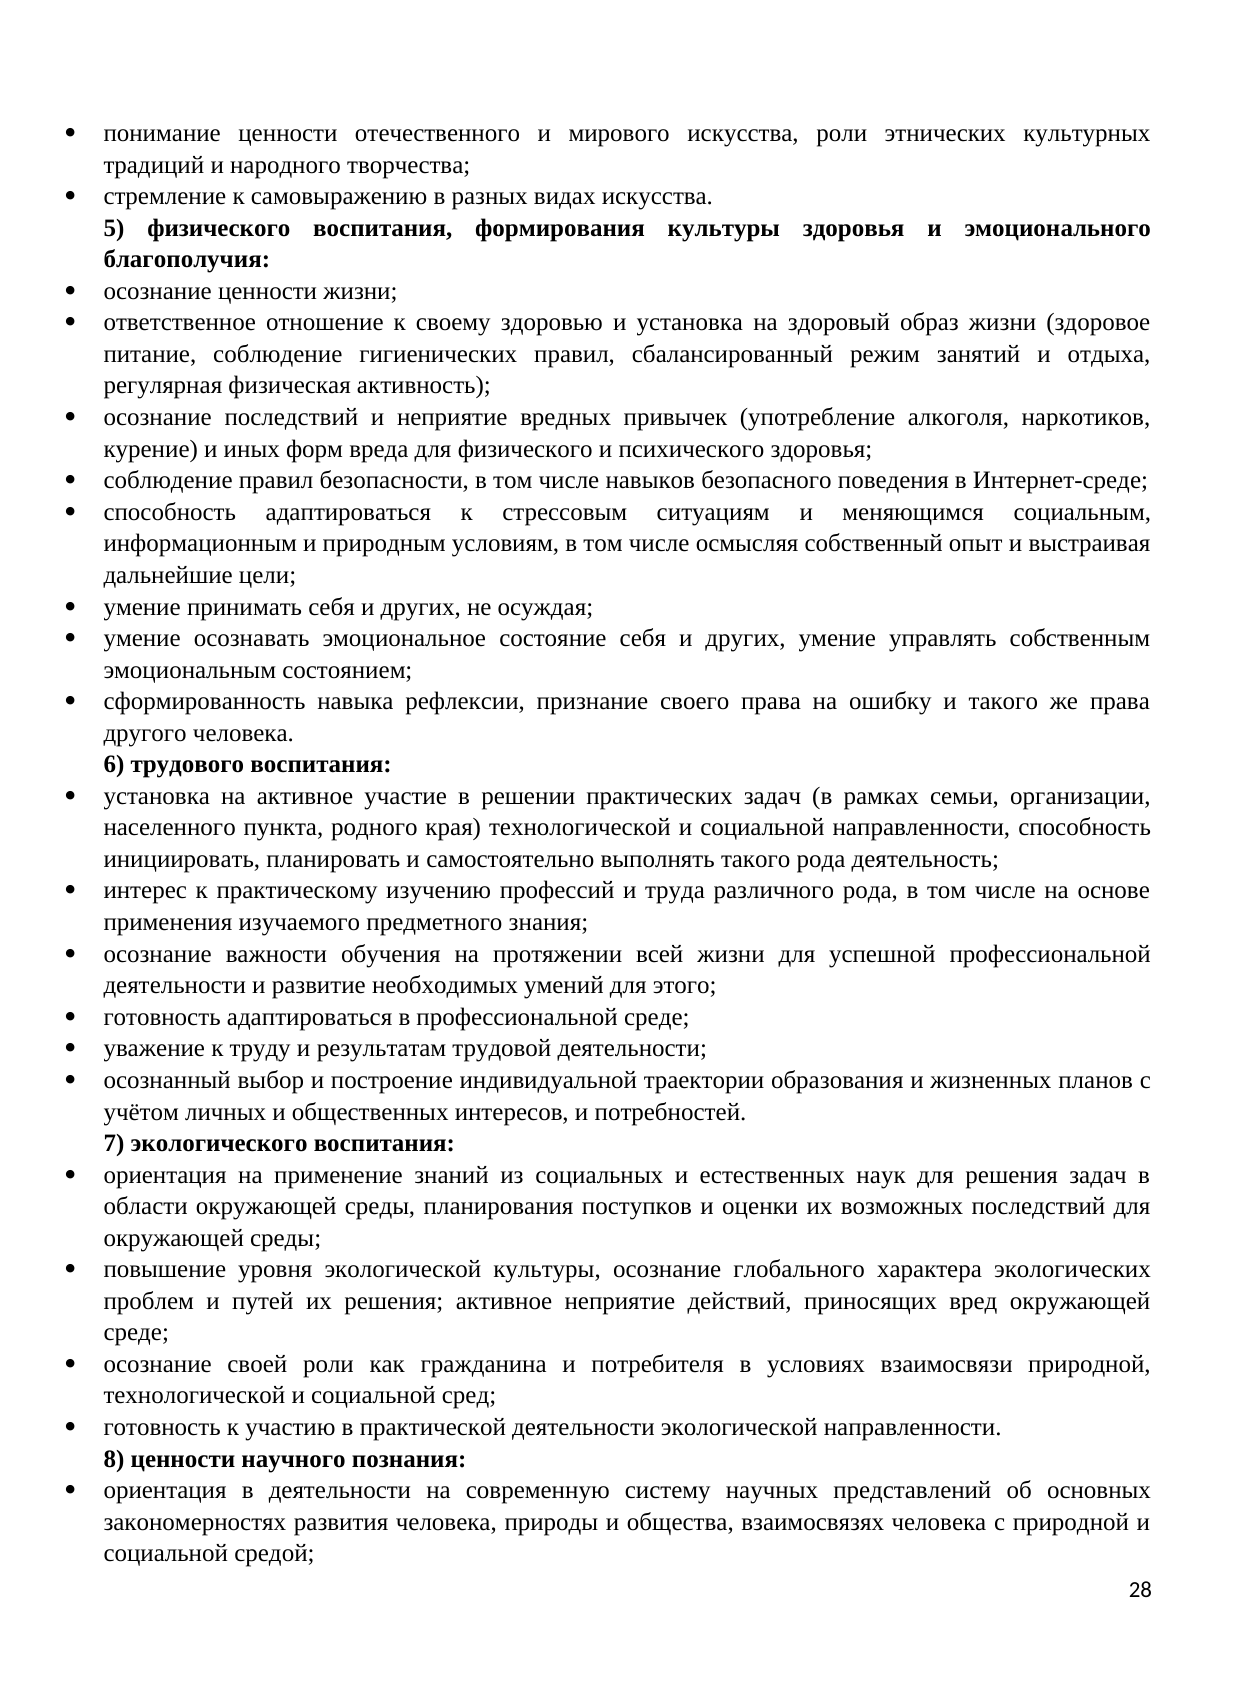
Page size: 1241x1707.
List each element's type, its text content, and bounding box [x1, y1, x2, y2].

list ответственное отношение к своему здоровью и установка на здоровый образ жизни (здоровое питание, соблюдение гигиенических правил, сбалансированный режим занятий и отдыха, регулярная физическая активность); [66, 307, 1152, 399]
list повышение уровня экологической культуры, осознание глобального характера экологических проблем и путей их решения; активное неприятие действий, приносящих вред окружающей среде; [66, 1254, 1152, 1346]
text 6) трудового воспитания: [103, 749, 1152, 778]
text 5) физического воспитания, формирования культуры здоровья и эмоционального благополучия: [103, 213, 1152, 273]
list готовность к участию в практической деятельности экологической направленности. [66, 1412, 1152, 1441]
text 8) ценности научного познания: [103, 1444, 1152, 1472]
list ориентация в деятельности на современную систему научных представлений об основных закономерностях развития человека, природы и общества, взаимосвязях человека с природной и социальной средой; [66, 1475, 1152, 1567]
list способность адаптироваться к стрессовым ситуациям и меняющимся социальным, информационным и природным условиям, в том числе осмысляя собственный опыт и выстраивая дальнейшие цели; [66, 497, 1152, 589]
list осознание своей роли как гражданина и потребителя в условиях взаимосвязи природной, технологической и социальной сред; [66, 1349, 1152, 1409]
list интерес к практическому изучению профессий и труда различного рода, в том числе на основе применения изучаемого предметного знания; [66, 876, 1152, 936]
list осознание важности обучения на протяжении всей жизни для успешной профессиональной деятельности и развитие необходимых умений для этого; [66, 939, 1152, 999]
list стремление к самовыражению в разных видах искусства. [66, 181, 1152, 210]
list установка на активное участие в решении практических задач (в рамках семьи, организации, населенного пункта, родного края) технологической и социальной направленности, способность инициировать, планировать и самостоятельно выполнять такого рода деятельность; [66, 781, 1152, 873]
list умение осознавать эмоциональное состояние себя и других, умение управлять собственным эмоциональным состоянием; [66, 623, 1152, 683]
list уважение к труду и результатам трудовой деятельности; [66, 1033, 1152, 1062]
list осознание последствий и неприятие вредных привычек (употребление алкоголя, наркотиков, курение) и иных форм вреда для физического и психического здоровья; [66, 402, 1152, 462]
list умение принимать себя и других, не осуждая; [66, 592, 1152, 620]
list ориентация на применение знаний из социальных и естественных наук для решения задач в области окружающей среды, планирования поступков и оценки их возможных последствий для окружающей среды; [66, 1160, 1152, 1252]
list готовность адаптироваться в профессиональной среде; [66, 1002, 1152, 1031]
list осознание ценности жизни; [66, 276, 1152, 305]
list сформированность навыка рефлексии, признание своего права на ошибку и такого же права другого человека. [66, 686, 1152, 747]
list соблюдение правил безопасности, в том числе навыков безопасного поведения в Интернет-среде; [66, 465, 1152, 494]
list понимание ценности отечественного и мирового искусства, роли этнических культурных традиций и народного творчества; [66, 118, 1152, 178]
text 7) экологического воспитания: [103, 1128, 1152, 1157]
list осознанный выбор и построение индивидуальной траектории образования и жизненных планов с учётом личных и общественных интересов, и потребностей. [66, 1065, 1152, 1125]
